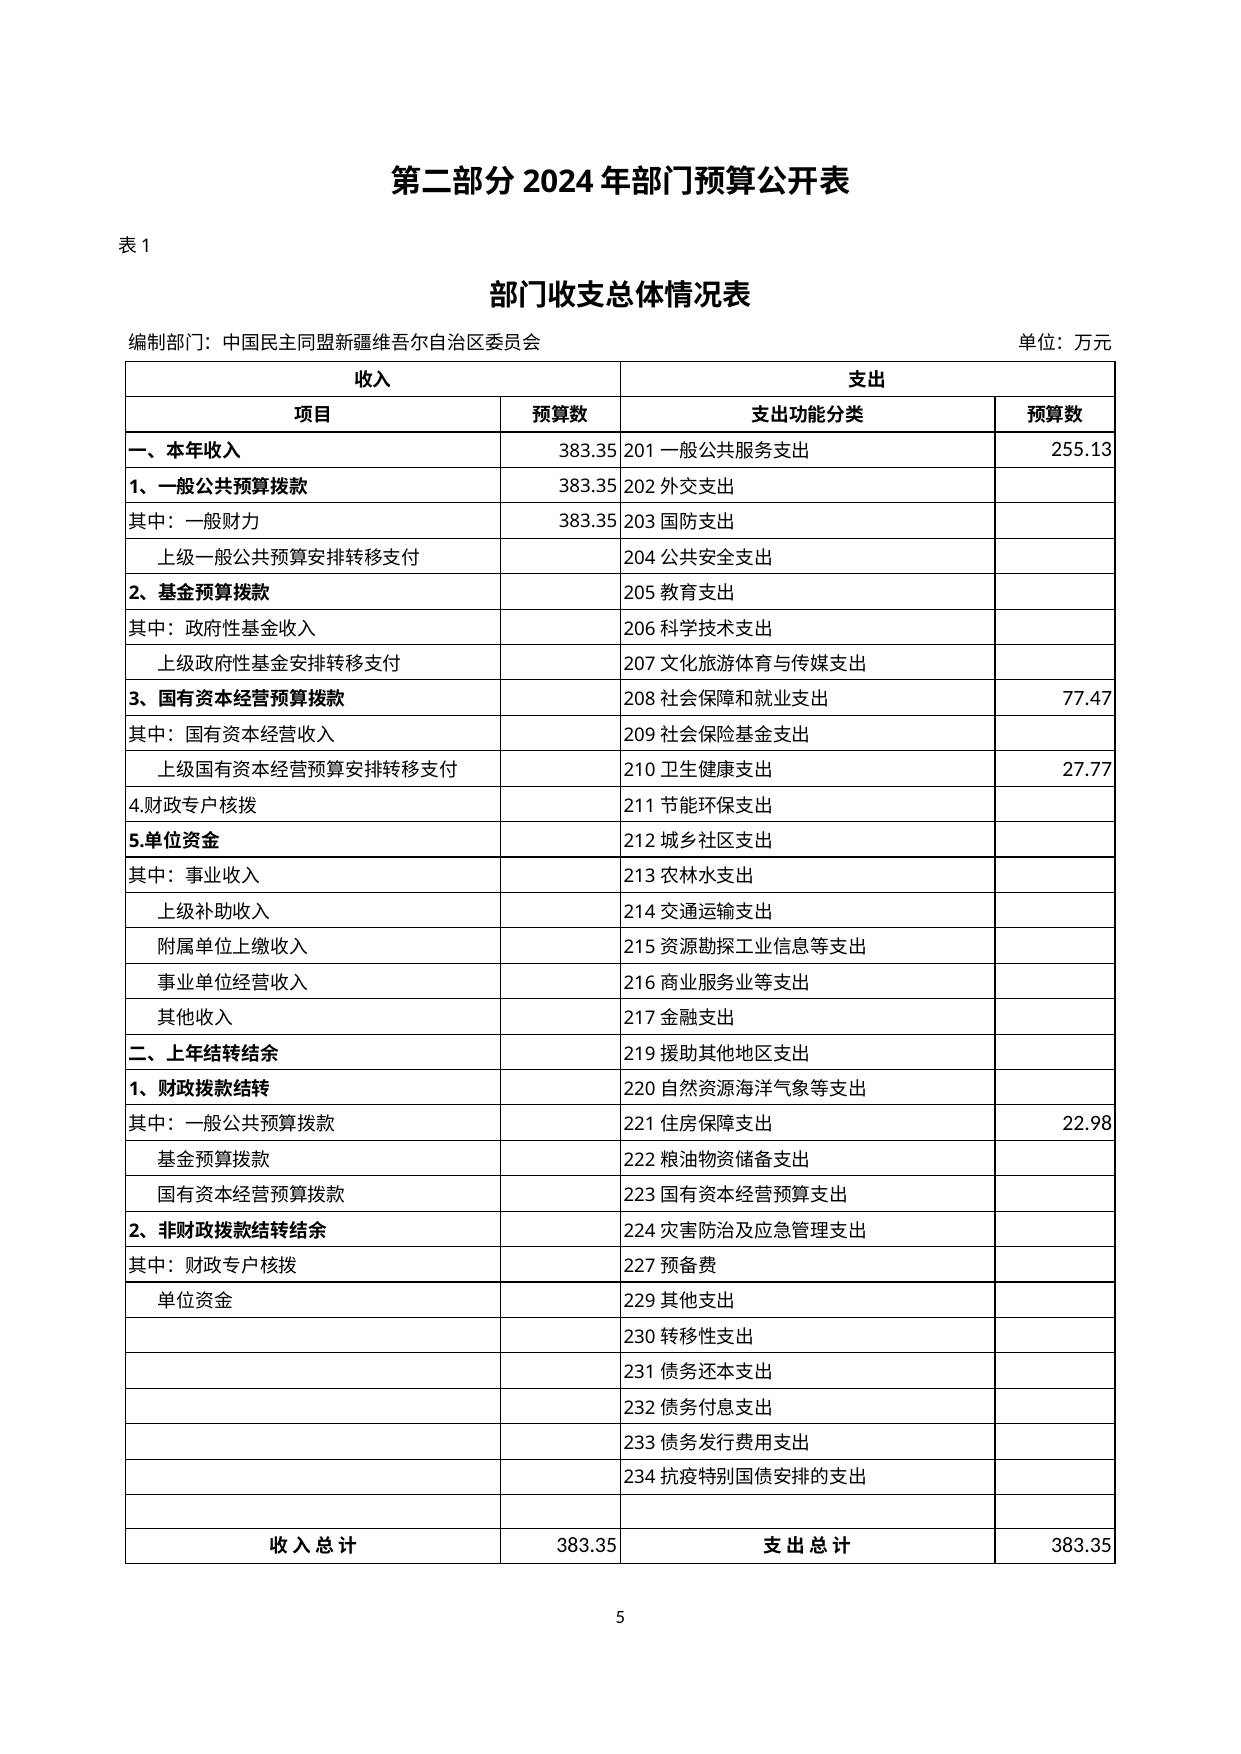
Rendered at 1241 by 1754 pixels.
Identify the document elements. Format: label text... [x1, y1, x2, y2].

table_cell 215 资源勘探工业信息等支出 [621, 928, 994, 963]
table_cell [126, 1460, 500, 1494]
table_cell 206 科学技术支出 [621, 610, 994, 644]
table_cell [126, 1389, 500, 1423]
table_cell 2、基金预算拨款 [126, 574, 500, 608]
table_cell [501, 1212, 620, 1246]
table_cell 214 交通运输支出 [621, 893, 994, 927]
table_cell 204 公共安全支出 [621, 539, 994, 573]
table_cell 383.35 [501, 433, 620, 467]
table_cell 二、上年结转结余 [126, 1035, 500, 1069]
table_cell [996, 539, 1114, 573]
table_cell 支出 [621, 362, 1114, 396]
table_cell [996, 610, 1114, 644]
table_cell 219 援助其他地区支出 [621, 1035, 994, 1069]
table_cell [501, 645, 620, 679]
table_cell [996, 964, 1114, 998]
table_cell [501, 610, 620, 644]
table_cell 207 文化旅游体育与传媒支出 [621, 645, 994, 679]
table_cell [996, 574, 1114, 608]
table_cell 209 社会保险基金支出 [621, 716, 994, 750]
table_cell 227 预备费 [621, 1247, 994, 1281]
table_cell 一、本年收入 [126, 433, 500, 467]
table_cell 上级补助收入 [126, 893, 500, 927]
table_cell [501, 1318, 620, 1352]
table_header 编制部门：中国民主同盟新疆维吾尔自治区委员会 [125, 325, 995, 361]
table_cell 单位资金 [126, 1283, 500, 1317]
table_cell [996, 858, 1114, 892]
table_cell 其中：事业收入 [126, 858, 500, 892]
table_cell [501, 1460, 620, 1494]
table_cell [501, 999, 620, 1033]
table_cell 其中：国有资本经营收入 [126, 716, 500, 750]
table_cell 213 农林水支出 [621, 858, 994, 892]
table_cell 221 住房保障支出 [621, 1105, 994, 1140]
table_cell 项目 [126, 397, 500, 431]
table_cell [501, 1035, 620, 1069]
table_cell 210 卫生健康支出 [621, 751, 994, 786]
table_cell 203 国防支出 [621, 503, 994, 538]
table_cell [996, 1353, 1114, 1388]
table_cell [996, 1070, 1114, 1104]
table_cell [501, 787, 620, 821]
table_cell 222 粮油物资储备支出 [621, 1141, 994, 1175]
table_cell 上级政府性基金安排转移支付 [126, 645, 500, 679]
table_cell 383.35 [996, 1529, 1114, 1563]
table_cell [996, 1424, 1114, 1458]
table_cell [501, 1353, 620, 1388]
subtitle 第二部分 2024年部门预算公开表 [118, 146, 1122, 211]
table_cell [996, 893, 1114, 927]
table_cell 1、一般公共预算拨款 [126, 468, 500, 502]
table_header 单位：万元 [995, 325, 1115, 361]
table_cell [501, 1283, 620, 1317]
table_cell 234 抗疫特别国债安排的支出 [621, 1460, 994, 1494]
table_cell 3、国有资本经营预算拨款 [126, 680, 500, 715]
table_cell [996, 1247, 1114, 1281]
table_cell 1、财政拨款结转 [126, 1070, 500, 1104]
table_cell [621, 1495, 994, 1527]
table_cell [501, 893, 620, 927]
table_cell 201 一般公共服务支出 [621, 433, 994, 467]
table_cell [501, 928, 620, 963]
table_cell [501, 1070, 620, 1104]
table_cell [126, 1318, 500, 1352]
table_cell [501, 1247, 620, 1281]
table_cell [996, 1389, 1114, 1423]
table_cell [996, 503, 1114, 538]
table_cell 基金预算拨款 [126, 1141, 500, 1175]
table_cell 231 债务还本支出 [621, 1353, 994, 1388]
table_cell [996, 822, 1114, 856]
table_cell [996, 787, 1114, 821]
table_cell 255.13 [996, 433, 1114, 467]
table_cell [996, 928, 1114, 963]
table_cell 233 债务发行费用支出 [621, 1424, 994, 1458]
table_cell [996, 468, 1114, 502]
table_cell 上级国有资本经营预算安排转移支付 [126, 751, 500, 786]
table_cell 上级一般公共预算安排转移支付 [126, 539, 500, 573]
table_cell 216 商业服务业等支出 [621, 964, 994, 998]
table_cell 229 其他支出 [621, 1283, 994, 1317]
table_cell 国有资本经营预算拨款 [126, 1176, 500, 1211]
table_cell 27.77 [996, 751, 1114, 786]
table_cell [996, 1176, 1114, 1211]
table_cell 77.47 [996, 680, 1114, 715]
table_cell 223 国有资本经营预算支出 [621, 1176, 994, 1211]
table_cell 212 城乡社区支出 [621, 822, 994, 856]
table_cell [501, 539, 620, 573]
table_cell [126, 1424, 500, 1458]
table_cell [126, 1495, 500, 1527]
table_cell [501, 574, 620, 608]
table_cell [996, 645, 1114, 679]
table_cell 383.35 [501, 468, 620, 502]
table_cell 5.单位资金 [126, 822, 500, 856]
text 表1 [118, 228, 1122, 260]
table_cell [996, 1495, 1114, 1527]
table_cell [501, 964, 620, 998]
table_cell [501, 822, 620, 856]
table_cell 211 节能环保支出 [621, 787, 994, 821]
table_cell 4.财政专户核拨 [126, 787, 500, 821]
table_cell [501, 1424, 620, 1458]
table_cell [501, 1141, 620, 1175]
table_cell [996, 1318, 1114, 1352]
table_cell [501, 1105, 620, 1140]
table_cell [996, 1141, 1114, 1175]
text 部门收支总体情况表 [118, 260, 1122, 325]
table_cell 其中：一般公共预算拨款 [126, 1105, 500, 1140]
table_cell [996, 1212, 1114, 1246]
table_cell 支出功能分类 [621, 397, 994, 431]
table_cell 支 出 总 计 [621, 1529, 994, 1563]
table_cell [501, 1389, 620, 1423]
table_cell 收 入 总 计 [126, 1529, 500, 1563]
table_cell 383.35 [501, 1529, 620, 1563]
table_cell 预算数 [501, 397, 620, 431]
table_cell 事业单位经营收入 [126, 964, 500, 998]
table_cell [501, 1176, 620, 1211]
table_cell 217 金融支出 [621, 999, 994, 1033]
table_cell 224 灾害防治及应急管理支出 [621, 1212, 994, 1246]
table_cell 208 社会保障和就业支出 [621, 680, 994, 715]
table_cell [501, 751, 620, 786]
table_cell 205 教育支出 [621, 574, 994, 608]
table_cell 383.35 [501, 503, 620, 538]
table_cell 其中：财政专户核拨 [126, 1247, 500, 1281]
table_cell [996, 999, 1114, 1033]
table_cell 其中：一般财力 [126, 503, 500, 538]
table_cell [501, 1495, 620, 1527]
table_cell [126, 1353, 500, 1388]
table_cell 附属单位上缴收入 [126, 928, 500, 963]
table_cell [501, 680, 620, 715]
table_cell 2、非财政拨款结转结余 [126, 1212, 500, 1246]
table_cell [996, 716, 1114, 750]
table_cell 230 转移性支出 [621, 1318, 994, 1352]
table_cell 22.98 [996, 1105, 1114, 1140]
table_cell [501, 858, 620, 892]
table_cell [996, 1035, 1114, 1069]
table_cell [996, 1460, 1114, 1494]
table_cell 220 自然资源海洋气象等支出 [621, 1070, 994, 1104]
table_cell [501, 716, 620, 750]
table_cell 其他收入 [126, 999, 500, 1033]
table_cell 202 外交支出 [621, 468, 994, 502]
table_cell 收入 [126, 362, 620, 396]
table_cell 其中：政府性基金收入 [126, 610, 500, 644]
table_cell 预算数 [996, 397, 1114, 431]
table_cell [996, 1283, 1114, 1317]
table_cell 232 债务付息支出 [621, 1389, 994, 1423]
